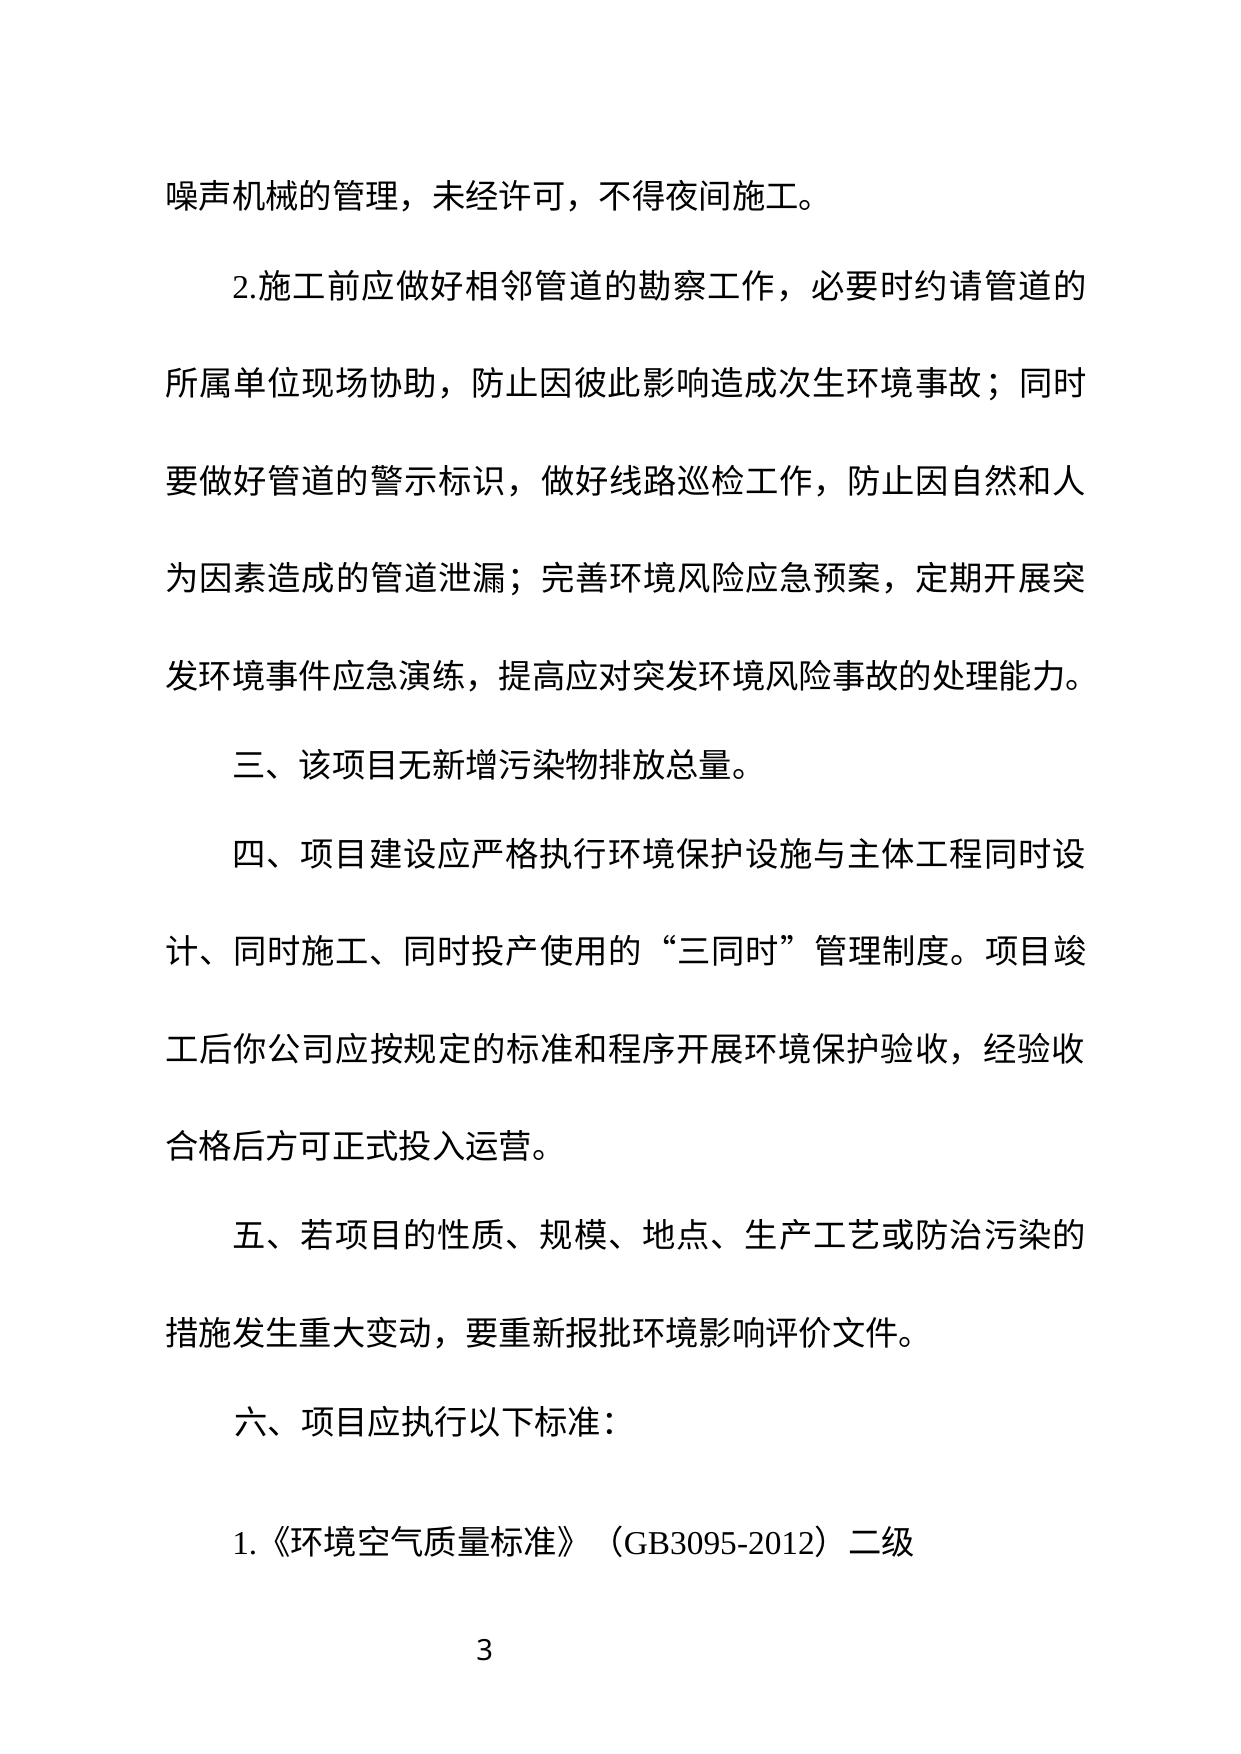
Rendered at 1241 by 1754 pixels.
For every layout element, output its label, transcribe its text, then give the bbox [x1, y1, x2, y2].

text 五、若项目的性质、规模、地点、生产工艺或防治污染的措施发生重大变动，要重新报批环境影响评价文件。 [165, 1201, 1087, 1363]
text 四、项目建设应严格执行环境保护设施与主体工程同时设计、同时施工、同时投产使用的“三同时”管理制度。项目竣工后你公司应按规定的标准和程序开展环境保护验收，经验收合格后方可正式投入运营。 [165, 819, 1087, 1177]
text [165, 162, 1087, 227]
text 三、该项目无新增污染物排放总量。 [165, 730, 1087, 795]
text 2.施工前应做好相邻管道的勘察工作，必要时约请管道的所属单位现场协助，防止因彼此影响造成次生环境事故；同时要做好管道的警示标识，做好线路巡检工作，防止因自然和人为因素造成的管道泄漏；完善环境风险应急预案，定期开展突发环境事件应急演练，提高应对突发环境风险事故的处理能力。 [165, 251, 1087, 706]
text 1.《环境空气质量标准》（GB3095-2012）二级 [165, 1508, 1087, 1573]
text 六、项目应执行以下标准： [165, 1387, 1087, 1452]
